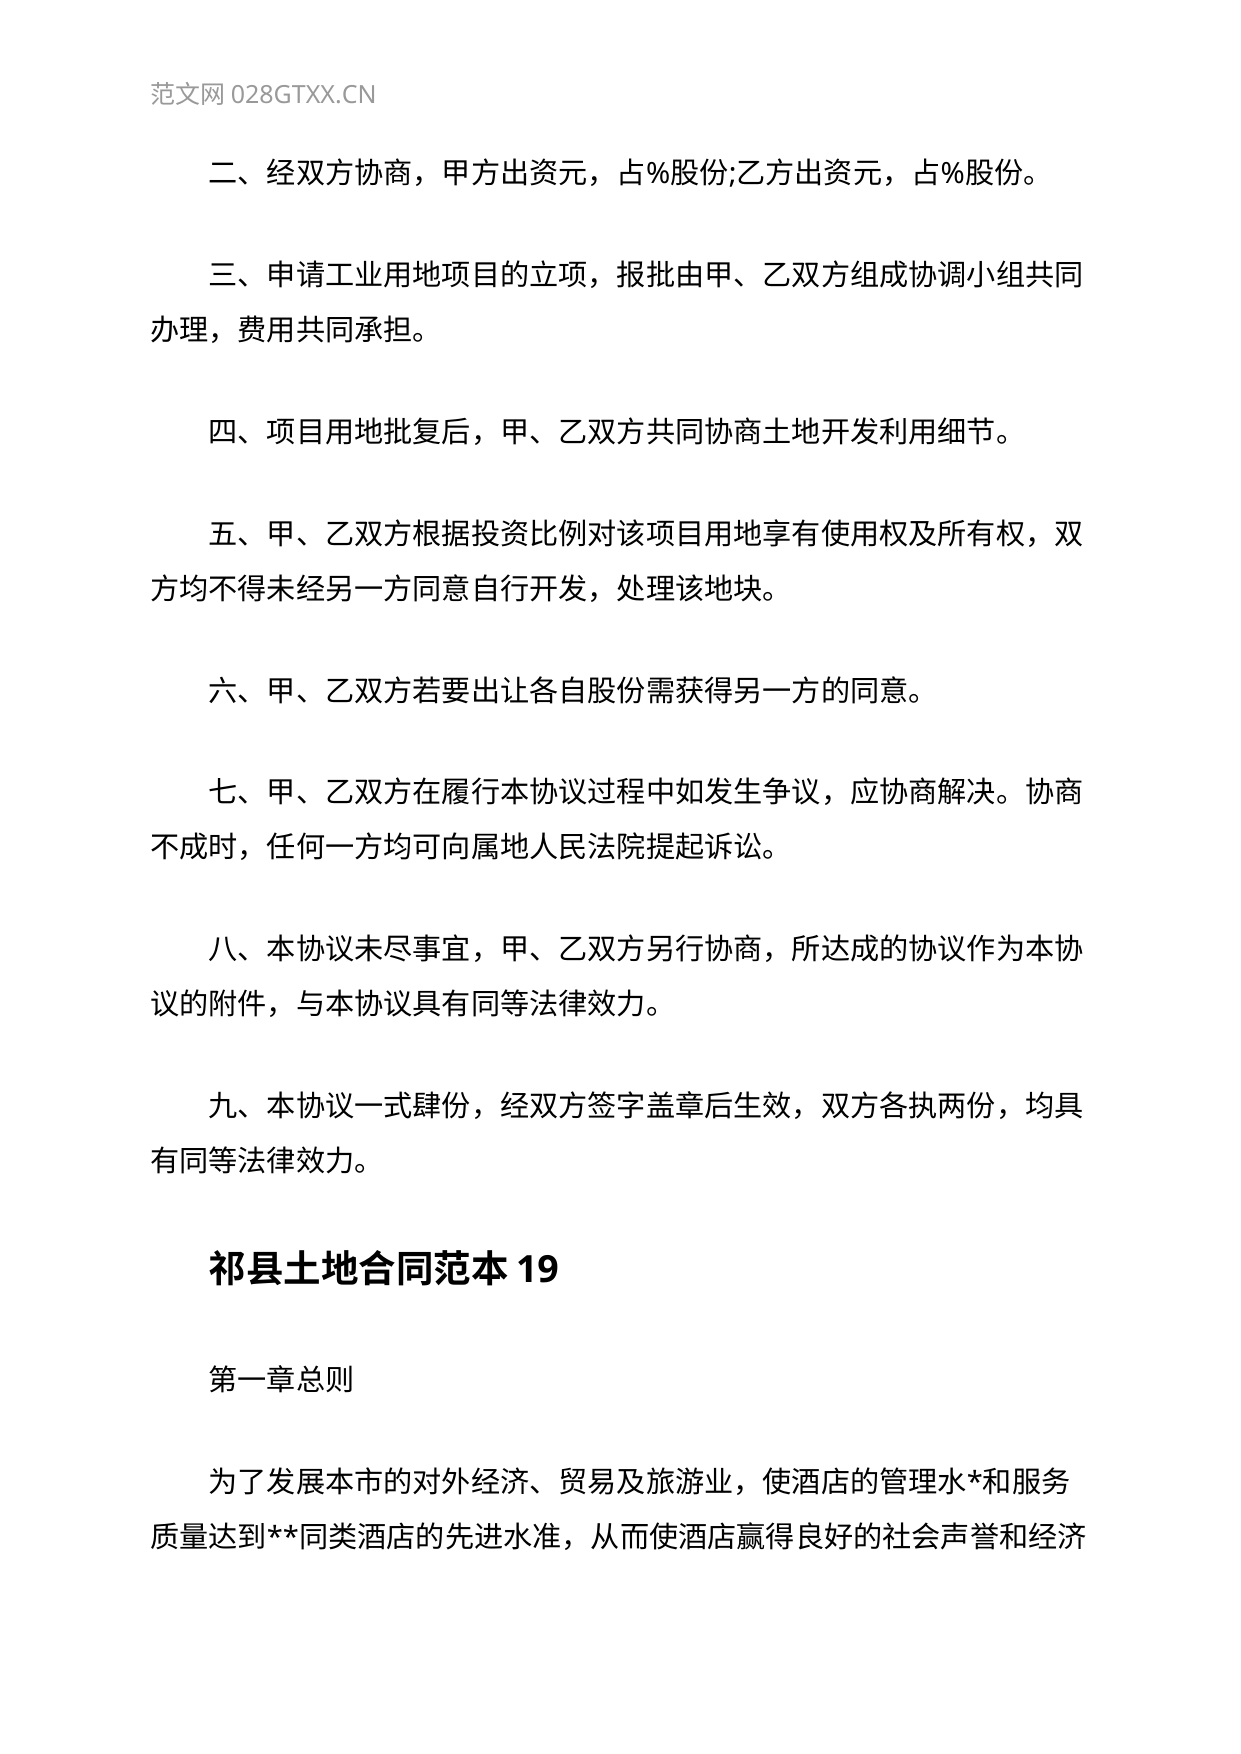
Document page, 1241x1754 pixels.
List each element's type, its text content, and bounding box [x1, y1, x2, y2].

text 三、申请工业用地项目的立项，报批由甲、乙双方组成协调小组共同办理，费用共同承担。 [150, 252, 1090, 349]
text 第一章总则 [150, 1356, 1090, 1399]
text 五、甲、乙双方根据投资比例对该项目用地享有使用权及所有权，双方均不得未经另一方同意自行开发，处理该地块。 [150, 510, 1090, 608]
text 八、本协议未尽事宜，甲、乙双方另行协商，所达成的协议作为本协议的附件，与本协议具有同等法律效力。 [150, 926, 1090, 1023]
text 四、项目用地批复后，甲、乙双方共同协商土地开发利用细节。 [150, 409, 1090, 451]
text 七、甲、乙双方在履行本协议过程中如发生争议，应协商解决。协商不成时，任何一方均可向属地人民法院提起诉讼。 [150, 769, 1090, 866]
text 六、甲、乙双方若要出让各自股份需获得另一方的同意。 [150, 667, 1090, 709]
text 九、本协议一式肆份，经双方签字盖章后生效，双方各执两份，均具有同等法律效力。 [150, 1082, 1090, 1179]
text 二、经双方协商，甲方出资元，占%股份;乙方出资元，占%股份。 [150, 150, 1090, 192]
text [150, 1458, 1090, 1556]
text 祁县土地合同范本19 [150, 1239, 1090, 1293]
